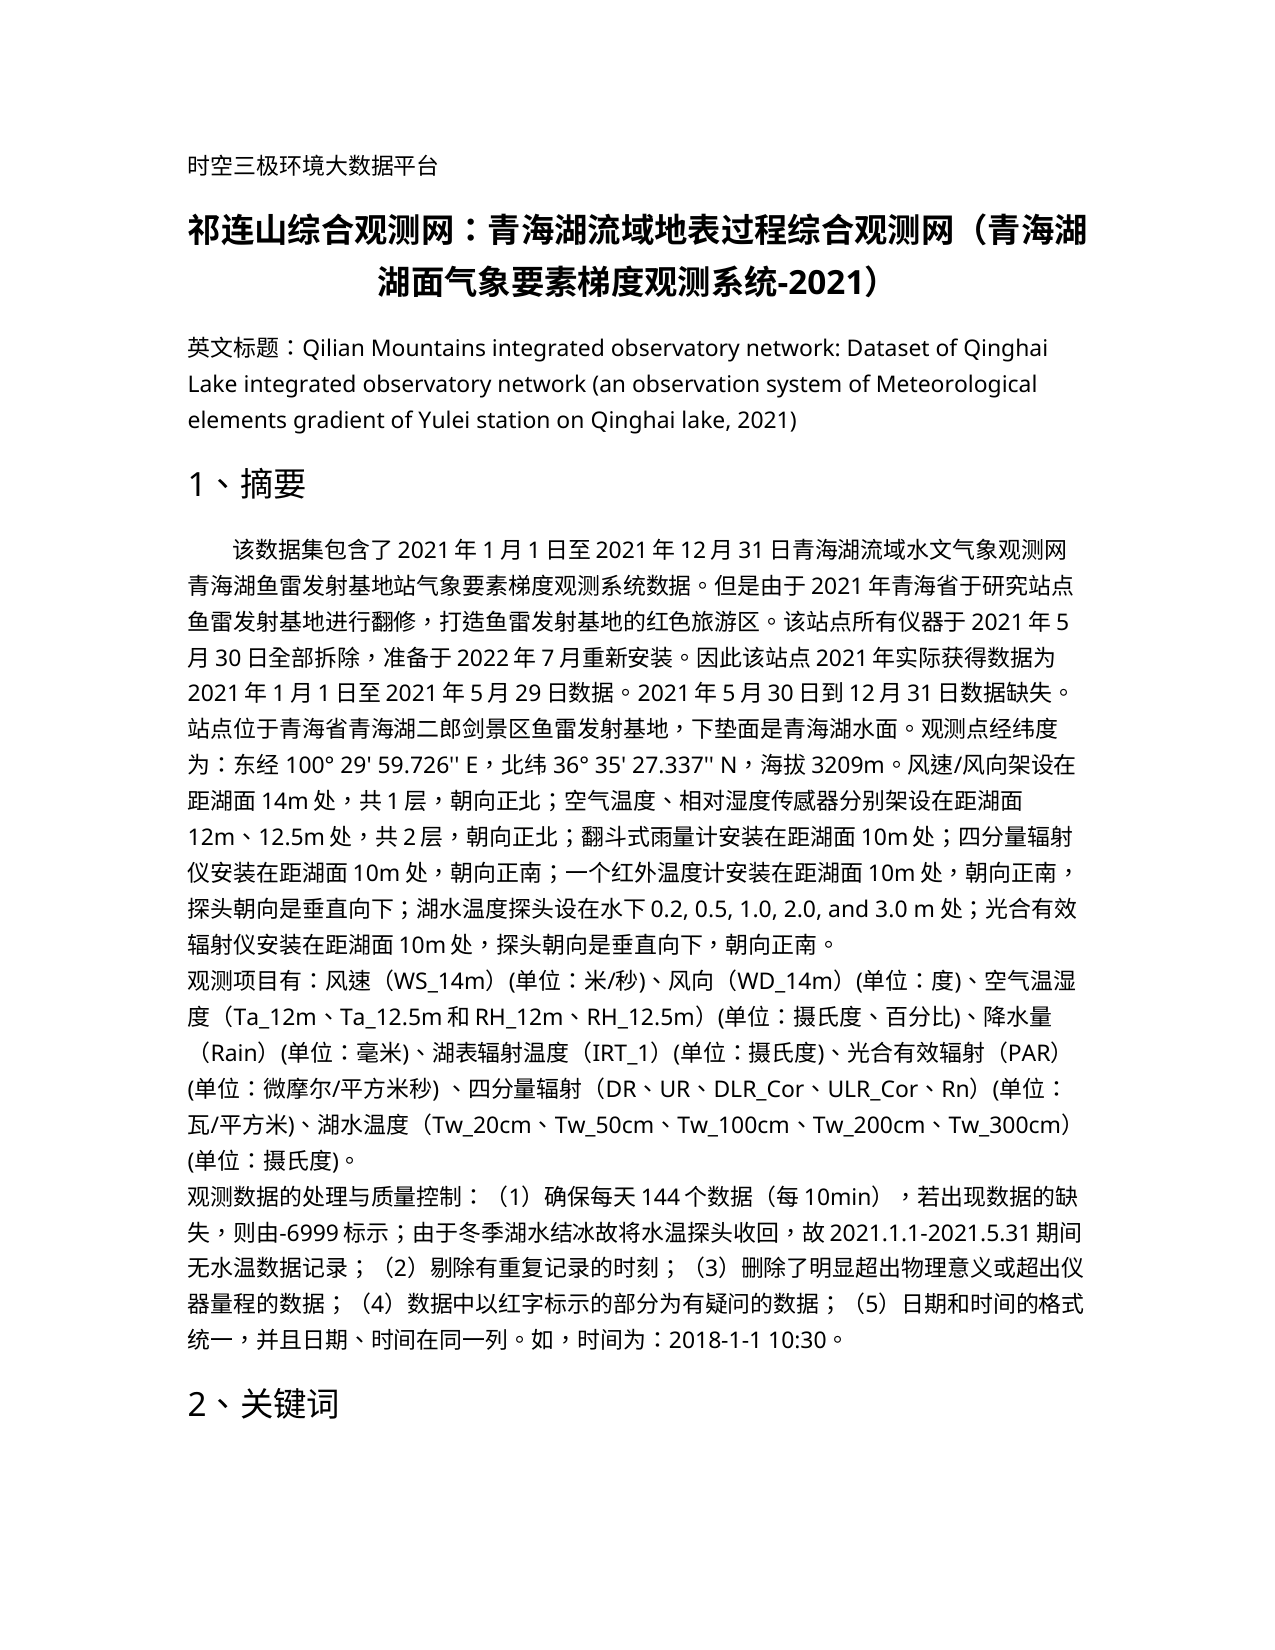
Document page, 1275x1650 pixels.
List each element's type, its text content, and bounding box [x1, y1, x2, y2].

text 2、关键词 [187, 1381, 1087, 1426]
text 英文标题：Qilian Mountains integrated observatory network: Dataset of Qinghai Lake integrated observatory network (an observation system of Meteorological elements gradient of Yulei station on Qinghai lake, 2021) [187, 332, 1087, 435]
text 1、摘要 [187, 461, 1087, 506]
text 该数据集包含了2021年1月1日至2021年12月31日青海湖流域水文气象观测网青海湖鱼雷发射基地站气象要素梯度观测系统数据。但是由于2021年青海省于研究站点鱼雷发射基地进行翻修，打造鱼雷发射基地的红色旅游区。该站点所有仪器于2021年5月30日全部拆除，准备于2022年7月重新安装。因此该站点2021年实际获得数据为2021年1月1日至2021年5月29日数据。2021年5月30日到12月31日数据缺失。站点位于青海省青海湖二郎剑景区鱼雷发射基地，下垫面是青海湖水面。观测点经纬度为：东经 100° 29' 59.726'' E，北纬 36° 35' 27.337'' N，海拔3209m。风速/风向架设在距湖面14m处，共1层，朝向正北；空气温度、相对湿度传感器分别架设在距湖面12m、12.5m处，共2层，朝向正北；翻斗式雨量计安装在距湖面10m处；四分量辐射仪安装在距湖面10m处，朝向正南；一个红外温度计安装在距湖面10m处，朝向正南，探头朝向是垂直向下；湖水温度探头设在水下0.2, 0.5, 1.0, 2.0, and 3.0 m处；光合有效辐射仪安装在距湖面10m处，探头朝向是垂直向下，朝向正南。 观测项目有：风速（WS_14m）(单位：米/秒)、风向（WD_14m）(单位：度)、空气温湿度（Ta_12m、Ta_12.5m和RH_12m、RH_12.5m）(单位：摄氏度、百分比)、降水量（Rain）(单位：毫米)、湖表辐射温度（IRT_1）(单位：摄氏度)、光合有效辐射（PAR）(单位：微摩尔/平方米秒) 、四分量辐射（DR、UR、DLR_Cor、ULR_Cor、Rn）(单位：瓦/平方米)、湖水温度（Tw_20cm、Tw_50cm、Tw_100cm、Tw_200cm、Tw_300cm）(单位：摄氏度)。 观测数据的处理与质量控制：（1）确保每天144个数据（每10min），若出现数据的缺失，则由-6999标示；由于冬季湖水结冰故将水温探头收回，故2021.1.1-2021.5.31期间无水温数据记录；（2）剔除有重复记录的时刻；（3）删除了明显超出物理意义或超出仪器量程的数据；（4）数据中以红字标示的部分为有疑问的数据；（5）日期和时间的格式统一，并且日期、时间在同一列。如，时间为：2018-1-1 10:30。 [187, 534, 1087, 1356]
text 时空三极环境大数据平台 [187, 150, 1087, 181]
text 祁连山综合观测网：青海湖流域地表过程综合观测网（青海湖湖面气象要素梯度观测系统-2021） [187, 207, 1087, 304]
